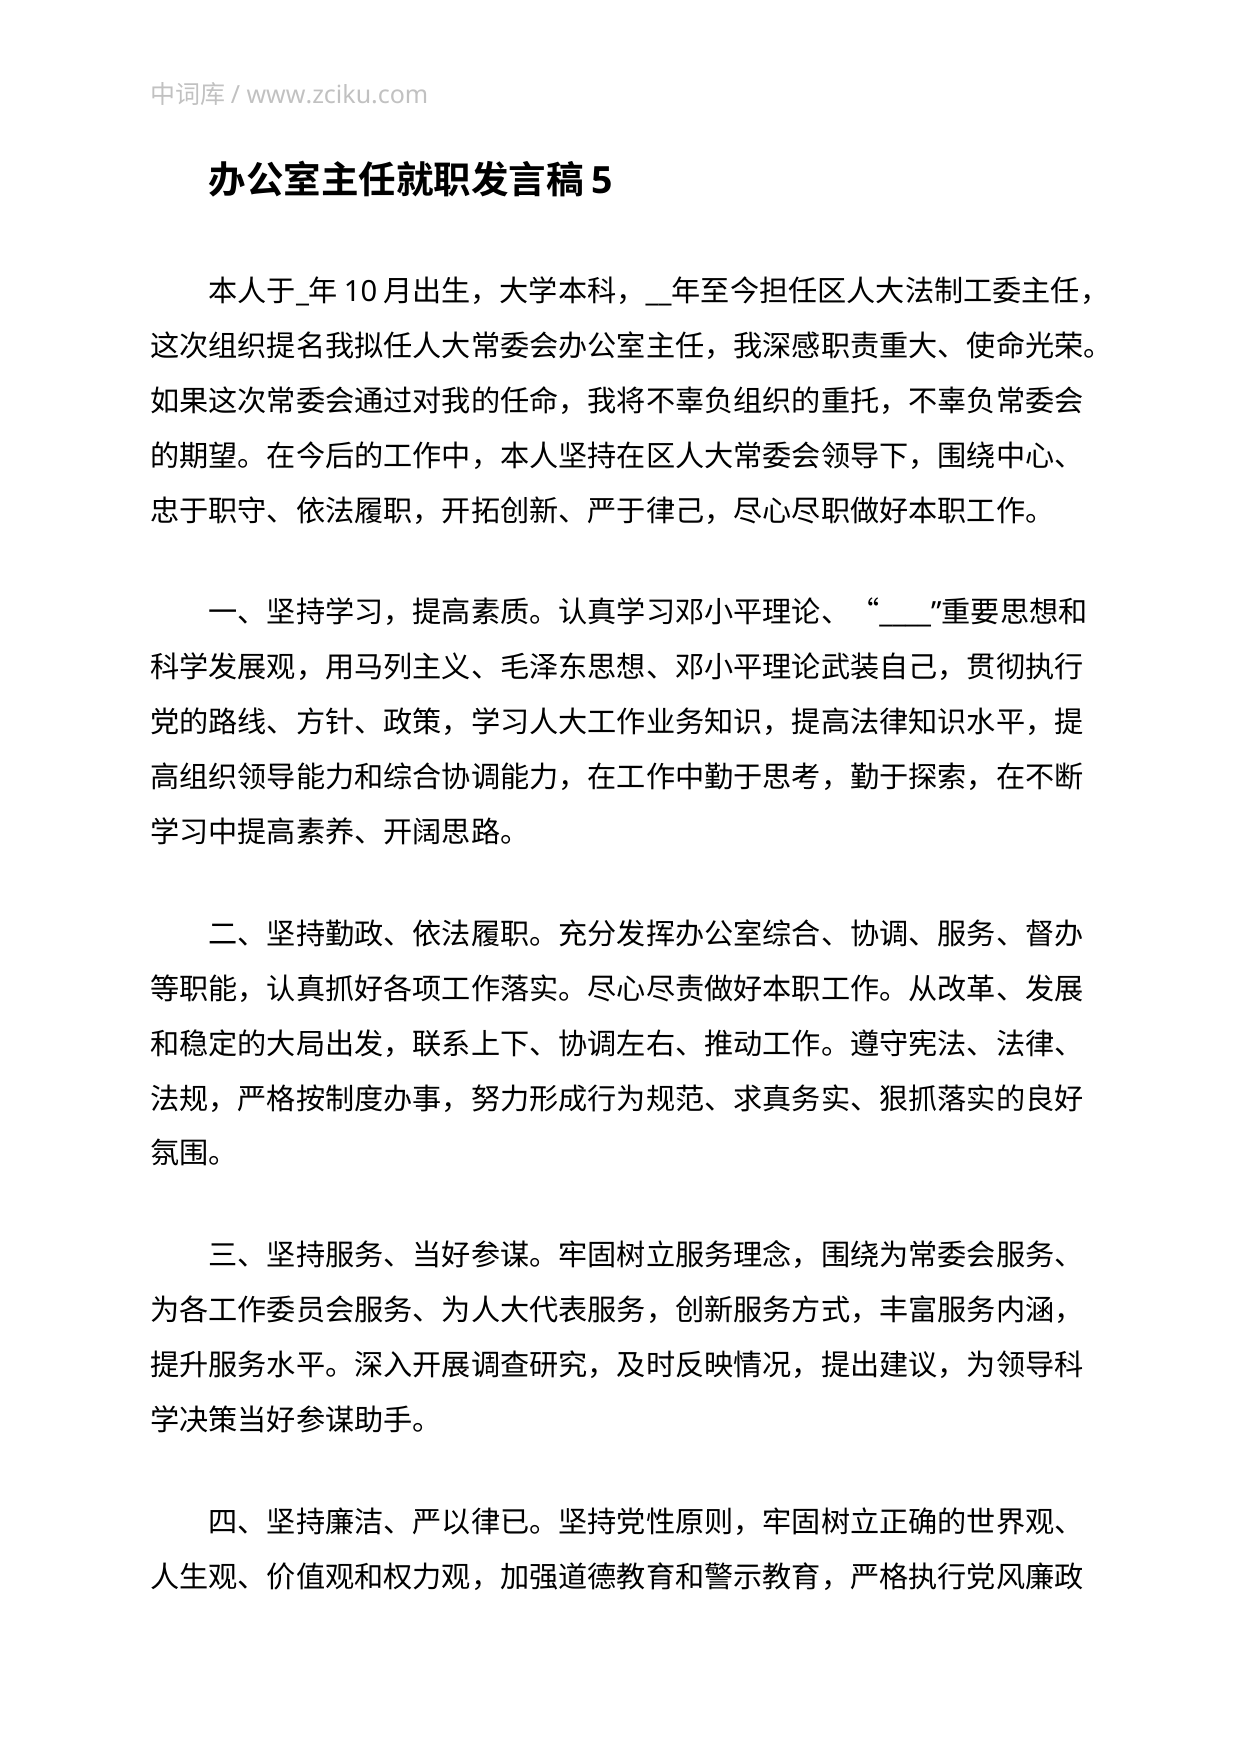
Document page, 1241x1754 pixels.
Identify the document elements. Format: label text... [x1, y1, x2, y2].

text 本人于_年10月出生，大学本科，__年至今担任区人大法制工委主任，这次组织提名我拟任人大常委会办公室主任，我深感职责重大、使命光荣。如果这次常委会通过对我的任命，我将不辜负组织的重托，不辜负常委会的期望。在今后的工作中，本人坚持在区人大常委会领导下，围绕中心、忠于职守、依法履职，开拓创新、严于律己，尽心尽职做好本职工作。 [150, 268, 1090, 529]
text 一、坚持学习，提高素质。认真学习邓小平理论、“____”重要思想和科学发展观，用马列主义、毛泽东思想、邓小平理论武装自己，贯彻执行党的路线、方针、政策，学习人大工作业务知识，提高法律知识水平，提高组织领导能力和综合协调能力，在工作中勤于思考，勤于探索，在不断学习中提高素养、开阔思路。 [150, 589, 1090, 851]
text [150, 1498, 1090, 1596]
text 二、坚持勤政、依法履职。充分发挥办公室综合、协调、服务、督办等职能，认真抓好各项工作落实。尽心尽责做好本职工作。从改革、发展和稳定的大局出发，联系上下、协调左右、推动工作。遵守宪法、法律、法规，严格按制度办事，努力形成行为规范、求真务实、狠抓落实的良好氛围。 [150, 911, 1090, 1172]
text 办公室主任就职发言稿5 [150, 150, 1090, 204]
text 三、坚持服务、当好参谋。牢固树立服务理念，围绕为常委会服务、为各工作委员会服务、为人大代表服务，创新服务方式，丰富服务内涵，提升服务水平。深入开展调查研究，及时反映情况，提出建议，为领导科学决策当好参谋助手。 [150, 1232, 1090, 1439]
